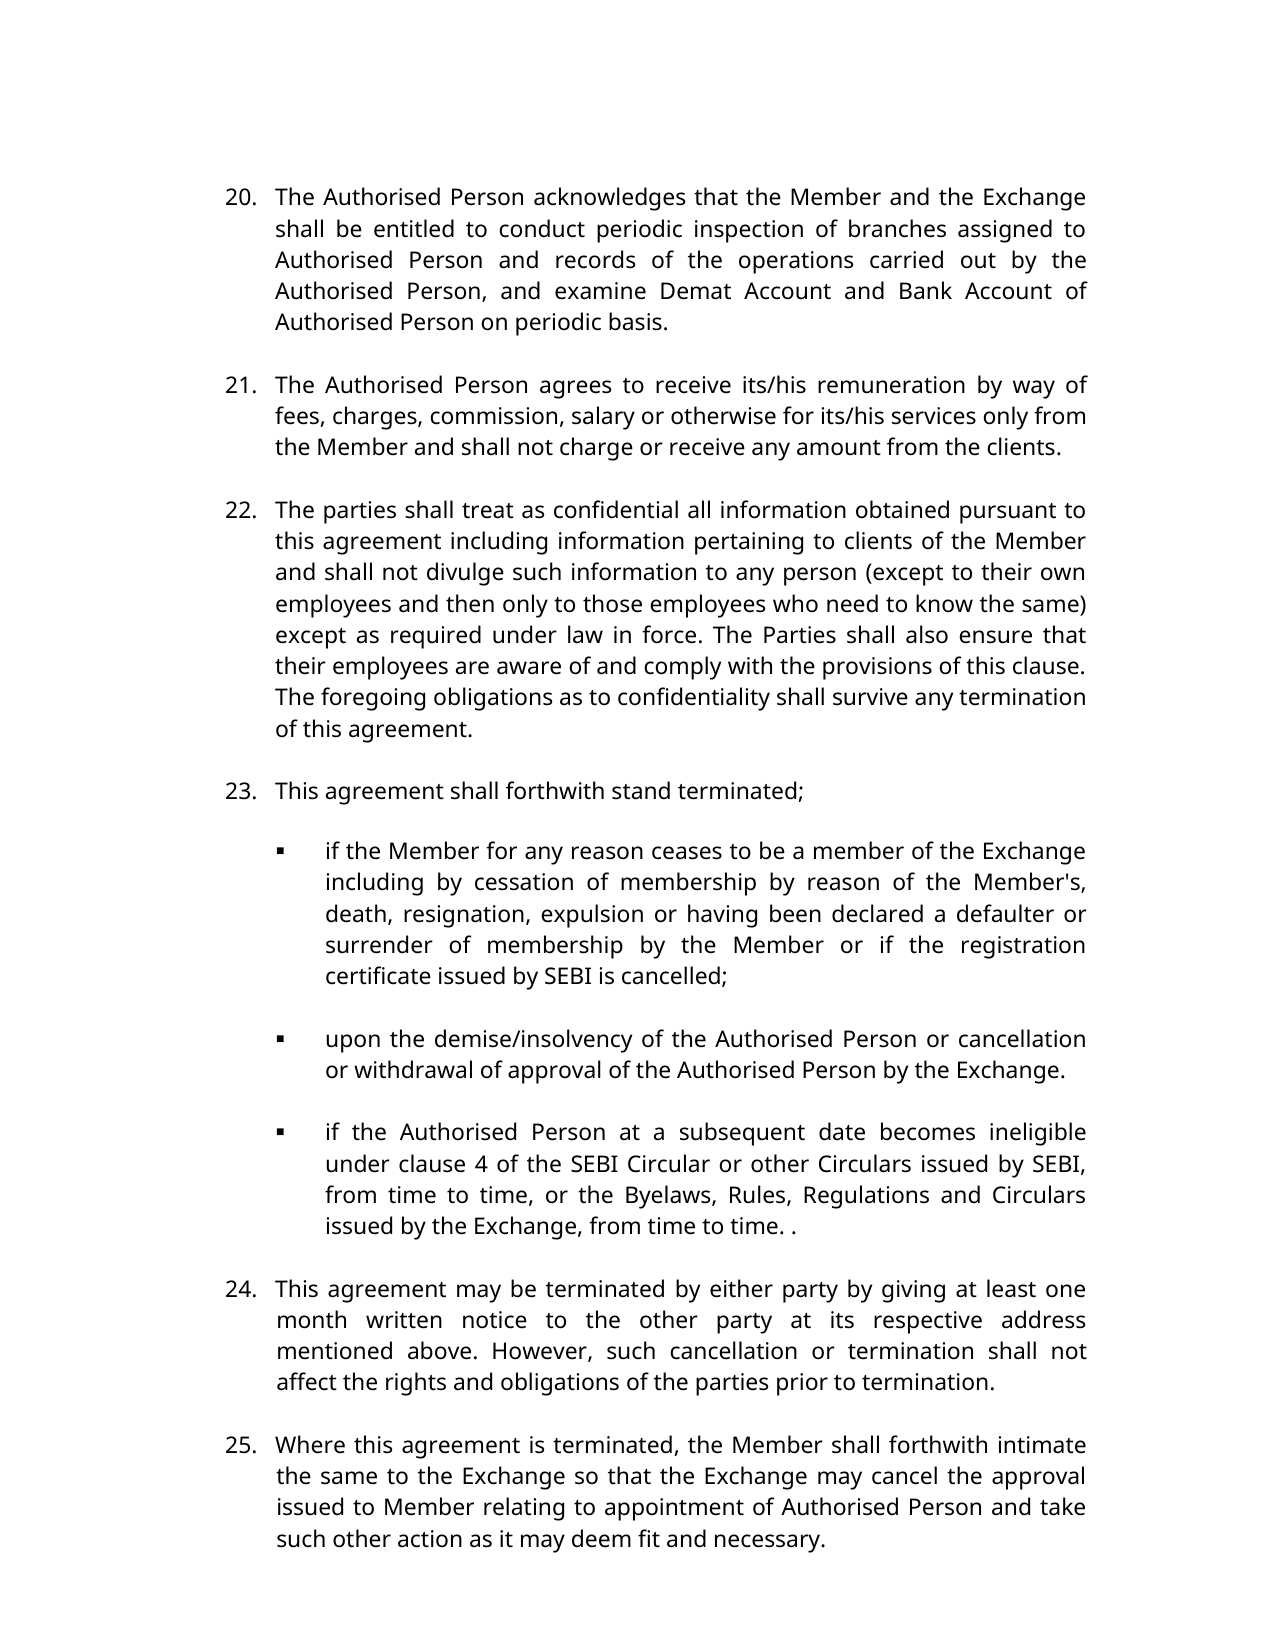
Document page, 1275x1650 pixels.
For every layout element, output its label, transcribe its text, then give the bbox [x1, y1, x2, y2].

list This agreement may be terminated by either party by giving at least one month written notice to the other party at its respective address mentioned above. However, such cancellation or termination shall not affect the rights and obligations of the parties prior to termination. [225, 1272, 1087, 1397]
list upon the demise/insolvency of the Authorised Person or cancellation or withdrawal of approval of the Authorised Person by the Exchange. [275, 1022, 1087, 1085]
list The Authorised Person acknowledges that the Member and the Exchange shall be entitled to conduct periodic inspection of branches assigned to Authorised Person and records of the operations carried out by the Authorised Person, and examine Demat Account and Bank Account of Authorised Person on periodic basis. [225, 181, 1087, 337]
list The parties shall treat as confidential all information obtained pursuant to this agreement including information pertaining to clients of the Member and shall not divulge such information to any person (except to their own employees and then only to those employees who need to know the same) except as required under law in force. The Parties shall also ensure that their employees are aware of and comply with the provisions of this clause. The foregoing obligations as to confidentiality shall survive any termination of this agreement. [225, 494, 1087, 744]
list This agreement shall forthwith stand terminated; [225, 775, 1087, 806]
list if the Member for any reason ceases to be a member of the Exchange including by cessation of membership by reason of the Member's, death, resignation, expulsion or having been declared a defaulter or surrender of membership by the Member or if the registration certificate issued by SEBI is cancelled; [275, 835, 1087, 991]
list if the Authorised Person at a subsequent date becomes ineligible under clause 4 of the SEBI Circular or other Circulars issued by SEBI, from time to time, or the Byelaws, Rules, Regulations and Circulars issued by the Exchange, from time to time. . [275, 1116, 1087, 1241]
list Where this agreement is terminated, the Member shall forthwith intimate the same to the Exchange so that the Exchange may cancel the approval issued to Member relating to appointment of Authorised Person and take such other action as it may deem fit and necessary. [225, 1429, 1087, 1554]
list The Authorised Person agrees to receive its/his remuneration by way of fees, charges, commission, salary or otherwise for its/his services only from the Member and shall not charge or receive any amount from the clients. [225, 369, 1087, 462]
